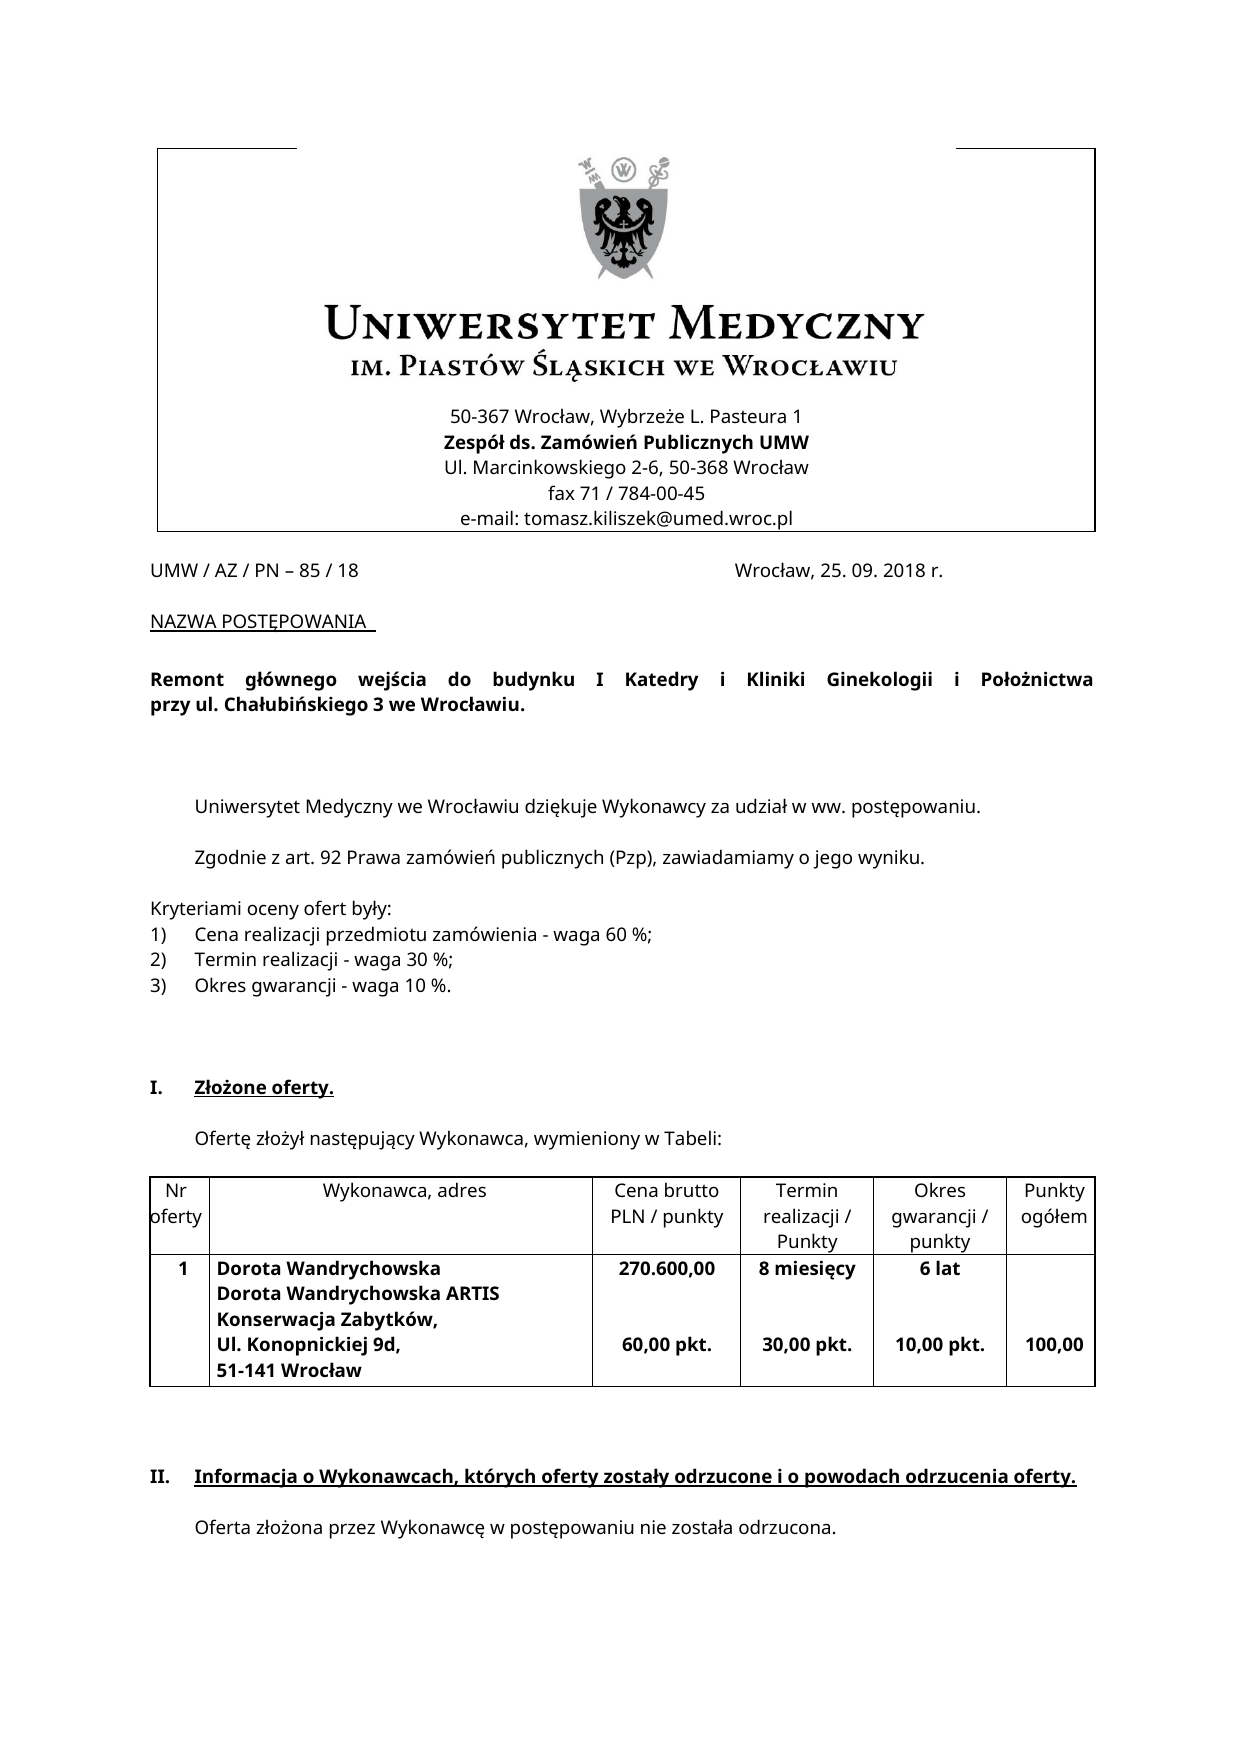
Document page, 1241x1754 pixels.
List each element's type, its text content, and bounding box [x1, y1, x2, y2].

table_header Cena brutto PLN / punkty [593, 1178, 740, 1254]
table_cell 8 miesięcy 30,00 pkt. [741, 1255, 873, 1386]
table_header Nr oferty [151, 1178, 209, 1254]
list Remont głównego wejścia do budynku I Katedry i Kliniki Ginekologii i Położnictwa przy ul. Chałubińskiego 3 we Wrocławiu. [150, 666, 1095, 717]
list Okres gwarancji - waga 10 %. [150, 972, 1095, 998]
table_header Wykonawca, adres [210, 1178, 592, 1254]
table_header Punkty ogółem [1007, 1178, 1094, 1254]
table_cell Dorota Wandrychowska Dorota Wandrychowska ARTIS Konserwacja Zabytków, Ul. Konopnickiej 9d, 51-141 Wrocław [210, 1255, 592, 1386]
list Złożone oferty. [150, 1074, 1095, 1100]
table_header 50-367 Wrocław, Wybrzeże L. Pasteura 1 Zespół ds. Zamówień Publicznych UMW Ul. Marcinkowskiego 2-6, 50-368 Wrocław fax 71 / 784-00-45 e-mail: tomasz.kiliszek@umed.wroc.pl [158, 149, 1094, 531]
table_cell 270.600,00 60,00 pkt. [593, 1255, 740, 1386]
text Uniwersytet Medyczny we Wrocławiu dziękuje Wykonawcy za udział w ww. postępowaniu. [154, 793, 1095, 819]
text Oferta złożona przez Wykonawcę w postępowaniu nie została odrzucona. [194, 1514, 1095, 1540]
table_cell 100,00 [1007, 1255, 1094, 1386]
text NAZWA POSTĘPOWANIA [150, 609, 1095, 634]
text Ofertę złożył następujący Wykonawca, wymieniony w Tabeli: [194, 1125, 1095, 1151]
table_cell 6 lat 10,00 pkt. [874, 1255, 1006, 1386]
list Cena realizacji przedmiotu zamówienia - waga 60 %; [150, 921, 1095, 947]
picture [296, 148, 957, 404]
table_header Okres gwarancji / punkty [874, 1178, 1006, 1254]
list Informacja o Wykonawcach, których oferty zostały odrzucone i o powodach odrzucenia oferty. [150, 1463, 1095, 1489]
text Zgodnie z art. 92 Prawa zamówień publicznych (Pzp), zawiadamiamy o jego wyniku. [154, 844, 1095, 870]
table_cell 1 [151, 1255, 209, 1386]
text UMW / AZ / PN – 85 / 18 Wrocław, 25. 09. 2018 r. [150, 558, 1095, 583]
table_header Termin realizacji / Punkty [741, 1178, 873, 1254]
list Termin realizacji - waga 30 %; [150, 947, 1095, 972]
text Kryteriami oceny ofert były: [150, 896, 1093, 921]
